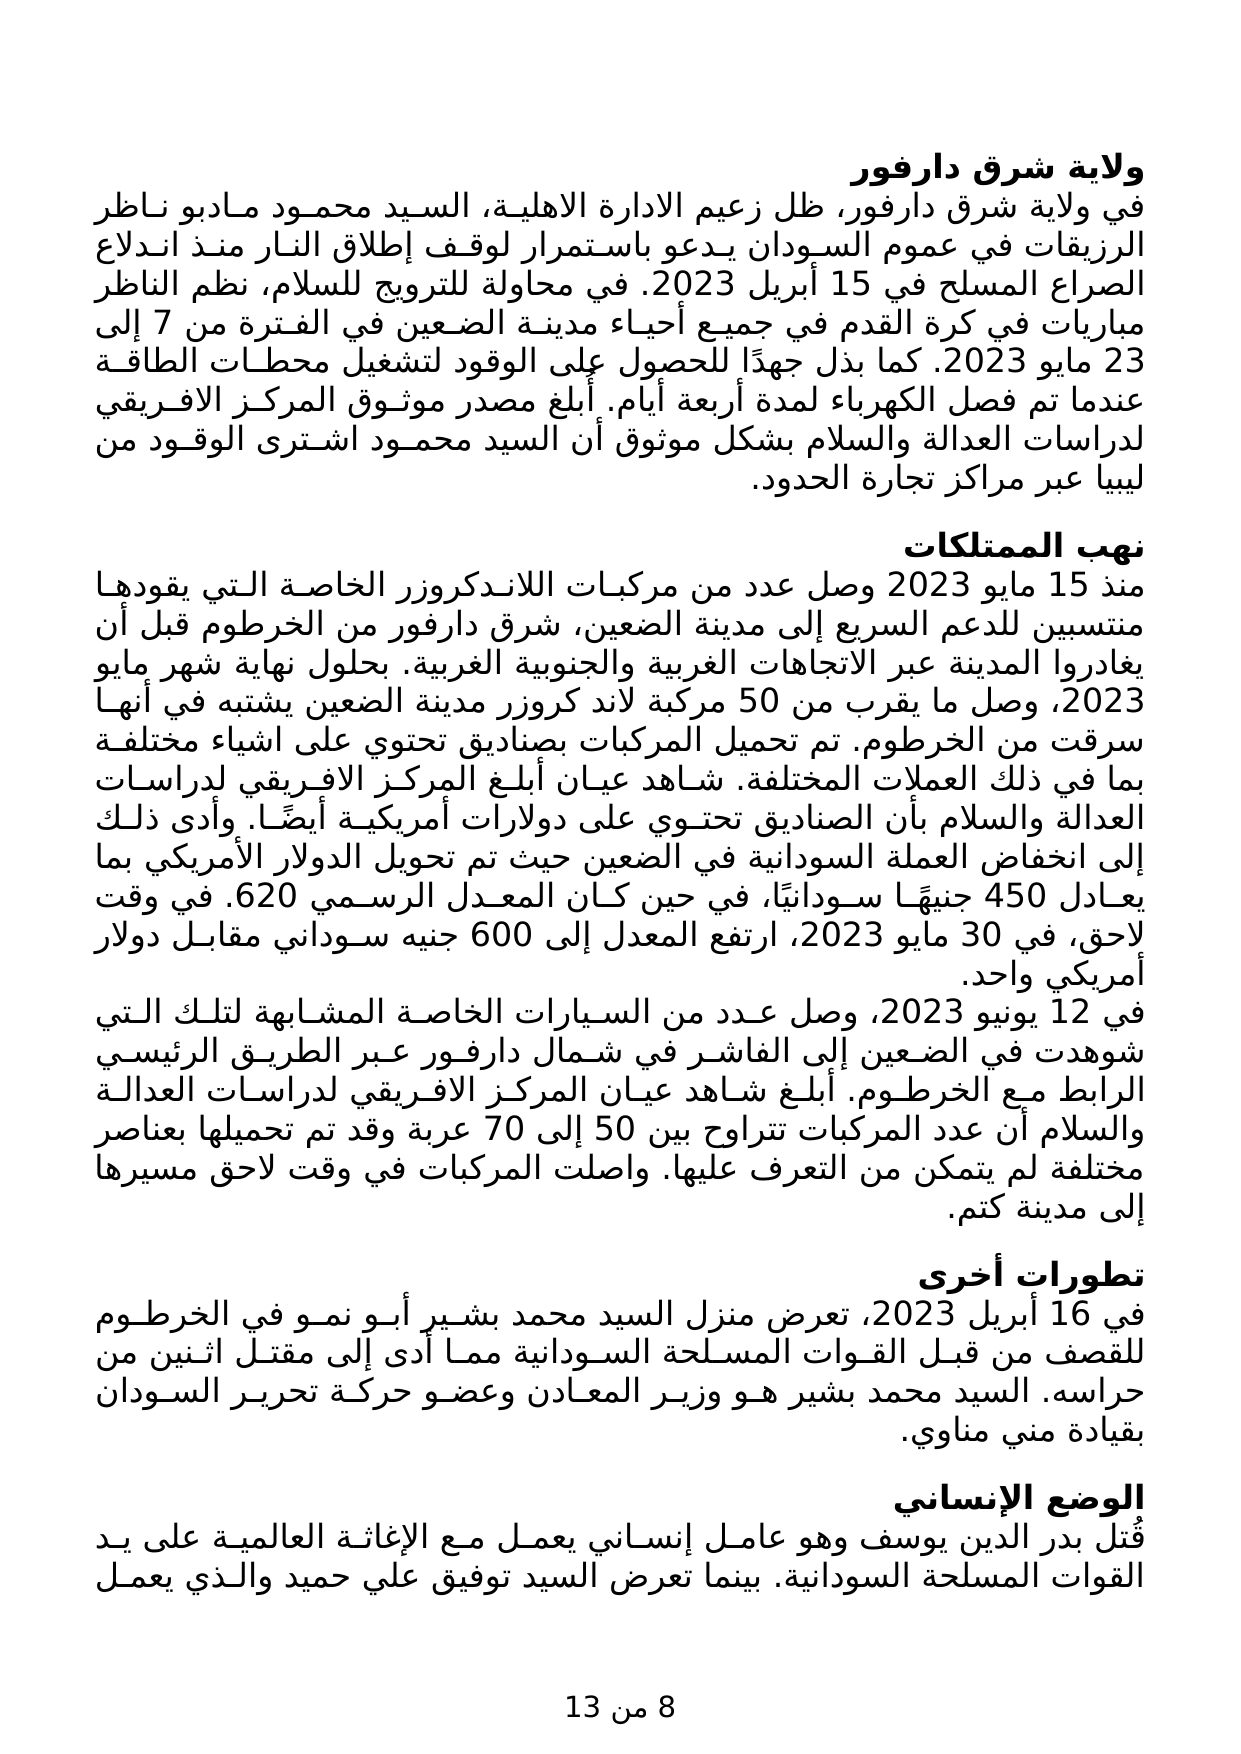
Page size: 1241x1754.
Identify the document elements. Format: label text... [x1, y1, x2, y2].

text الوضع الإنساني [94, 1478, 1146, 1517]
text ولاية شرق دارفور [94, 148, 1146, 187]
text منذ 15 مايو 2023 وصل عدد من مركبات اللاندكروزر الخاصة التي يقودها منتسبين للدعم السريع إلى مدينة الضعين، شرق دارفور من الخرطوم قبل أن يغادروا المدينة عبر الاتجاهات الغربية والجنوبية الغربية. بحلول نهاية شهر مايو 2023، وصل ما يقرب من 50 مركبة لاند كروزر مدينة الضعين يشتبه في أنها سرقت من الخرطوم. تم تحميل المركبات بصناديق تحتوي على اشياء مختلفة بما في ذلك العملات المختلفة. شاهد عيان أبلغ المركز الافريقي لدراسات العدالة والسلام بأن الصناديق تحتوي على دولارات أمريكية أيضًا. وأدى ذلك إلى انخفاض العملة السودانية في الضعين حيث تم تحويل الدولار الأمريكي بما يعادل 450 جنيهًا سودانيًا، في حين كان المعدل الرسمي 620. في وقت لاحق، في 30 مايو 2023، ارتفع المعدل إلى 600 جنيه سوداني مقابل دولار أمريكي واحد. [94, 565, 1146, 993]
text في 16 أبريل 2023، تعرض منزل السيد محمد بشير أبو نمو في الخرطوم للقصف من قبل القوات المسلحة السودانية مما أدى إلى مقتل اثنين من حراسه. السيد محمد بشير هو وزير المعادن وعضو حركة تحرير السودان بقيادة مني مناوي. [94, 1294, 1146, 1449]
text نهب الممتلكات [94, 527, 1146, 565]
text تطورات أخرى [94, 1255, 1146, 1294]
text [94, 1517, 1146, 1595]
text في ولاية شرق دارفور، ظل زعيم الادارة الاهلية، السيد محمود مادبو ناظر الرزيقات في عموم السودان يدعو باستمرار لوقف إطلاق النار منذ اندلاع الصراع المسلح في 15 أبريل 2023. في محاولة للترويج للسلام، نظم الناظر مباريات في كرة القدم في جميع أحياء مدينة الضعين في الفترة من 7 إلى 23 مايو 2023. كما بذل جهدًا للحصول على الوقود لتشغيل محطات الطاقة عندما تم فصل الكهرباء لمدة أربعة أيام. أُبلغ مصدر موثوق المركز الافريقي لدراسات العدالة والسلام بشكل موثوق أن السيد محمود اشترى الوقود من ليبيا عبر مراكز تجارة الحدود. [94, 187, 1146, 497]
text في 12 يونيو 2023، وصل عدد من السيارات الخاصة المشابهة لتلك التي شوهدت في الضعين إلى الفاشر في شمال دارفور عبر الطريق الرئيسي الرابط مع الخرطوم. أبلغ شاهد عيان المركز الافريقي لدراسات العدالة والسلام أن عدد المركبات تتراوح بين 50 إلى 70 عربة وقد تم تحميلها بعناصر مختلفة لم يتمكن من التعرف عليها. واصلت المركبات في وقت لاحق مسيرها إلى مدينة كتم. [94, 993, 1146, 1226]
